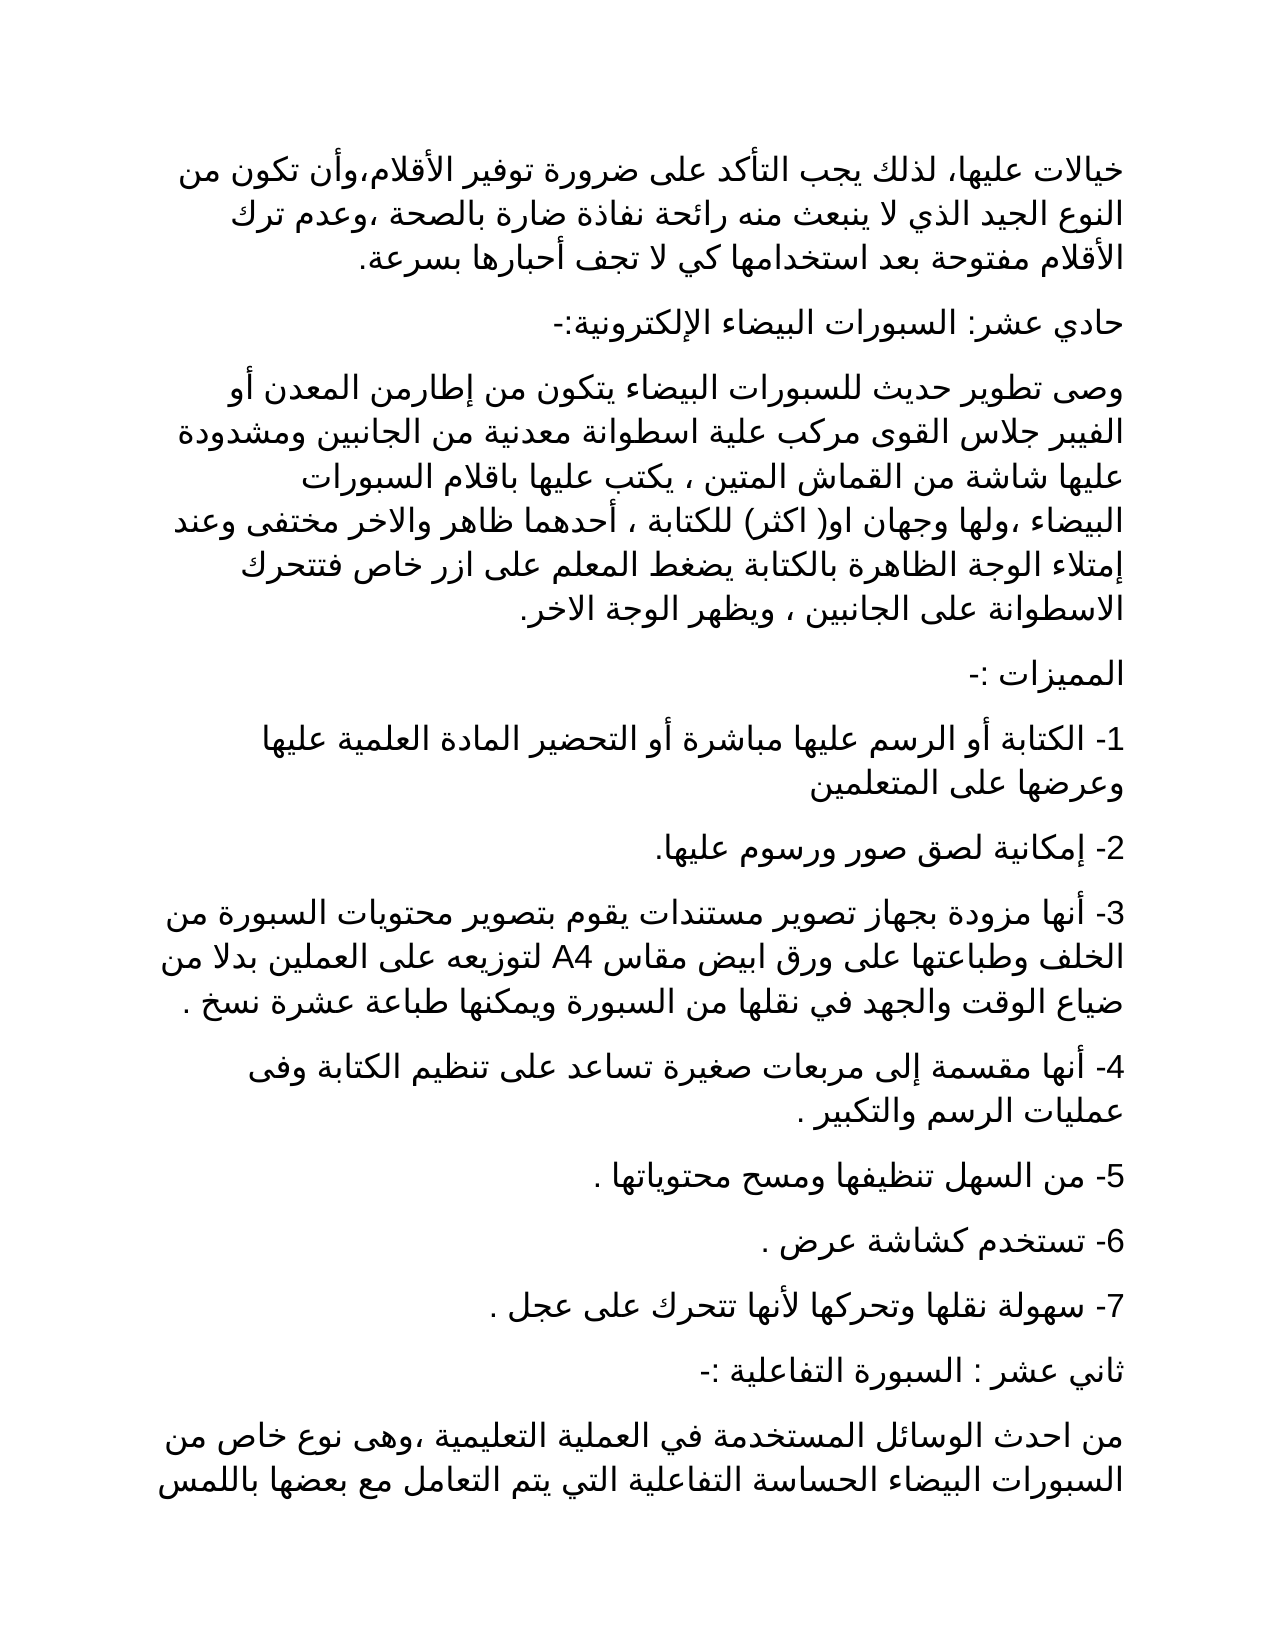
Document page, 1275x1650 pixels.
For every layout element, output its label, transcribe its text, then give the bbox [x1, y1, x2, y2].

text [150, 150, 1125, 277]
text 6- تستخدم كشاشة عرض . [150, 1221, 1125, 1259]
text 3- أنها مزودة بجهاز تصوير مستندات يقوم بتصوير محتويات السبورة من الخلف وطباعتها على ورق ابيض مقاس A4 لتوزيعه على العملين بدلا من ضياع الوقت والجهد في نقلها من السبورة ويمكنها طباعة عشرة نسخ . [150, 893, 1125, 1020]
text وصى تطوير حديث للسبورات البيضاء يتكون من إطارمن المعدن أو الفيبر جلاس القوى مركب علية اسطوانة معدنية من الجانبين ومشدودة عليها شاشة من القماش المتين ، يكتب عليها باقلام السبورات البيضاء ،ولها وجهان او( اكثر) للكتابة ، أحدهما ظاهر والاخر مختفى وعند إمتلاء الوجة الظاهرة بالكتابة يضغط المعلم على ازر خاص فتتحرك الاسطوانة على الجانبين ، ويظهر الوجة الاخر. [150, 368, 1125, 628]
text 1- الكتابة أو الرسم عليها مباشرة أو التحضير المادة العلمية عليها وعرضها على المتعلمين [150, 719, 1125, 802]
text 5- من السهل تنظيفها ومسح محتوياتها . [150, 1156, 1125, 1194]
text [150, 1416, 1125, 1498]
text ثاني عشر : السبورة التفاعلية :- [150, 1351, 1125, 1389]
text 2- إمكانية لصق صور ورسوم عليها. [150, 828, 1125, 867]
text المميزات :- [150, 654, 1125, 693]
text 4- أنها مقسمة إلى مربعات صغيرة تساعد على تنظيم الكتابة وفى عمليات الرسم والتكبير . [150, 1047, 1125, 1129]
text 7- سهولة نقلها وتحركها لأنها تتحرك على عجل . [150, 1286, 1125, 1324]
text حادي عشر: السبورات البيضاء الإلكترونية:- [150, 303, 1125, 342]
